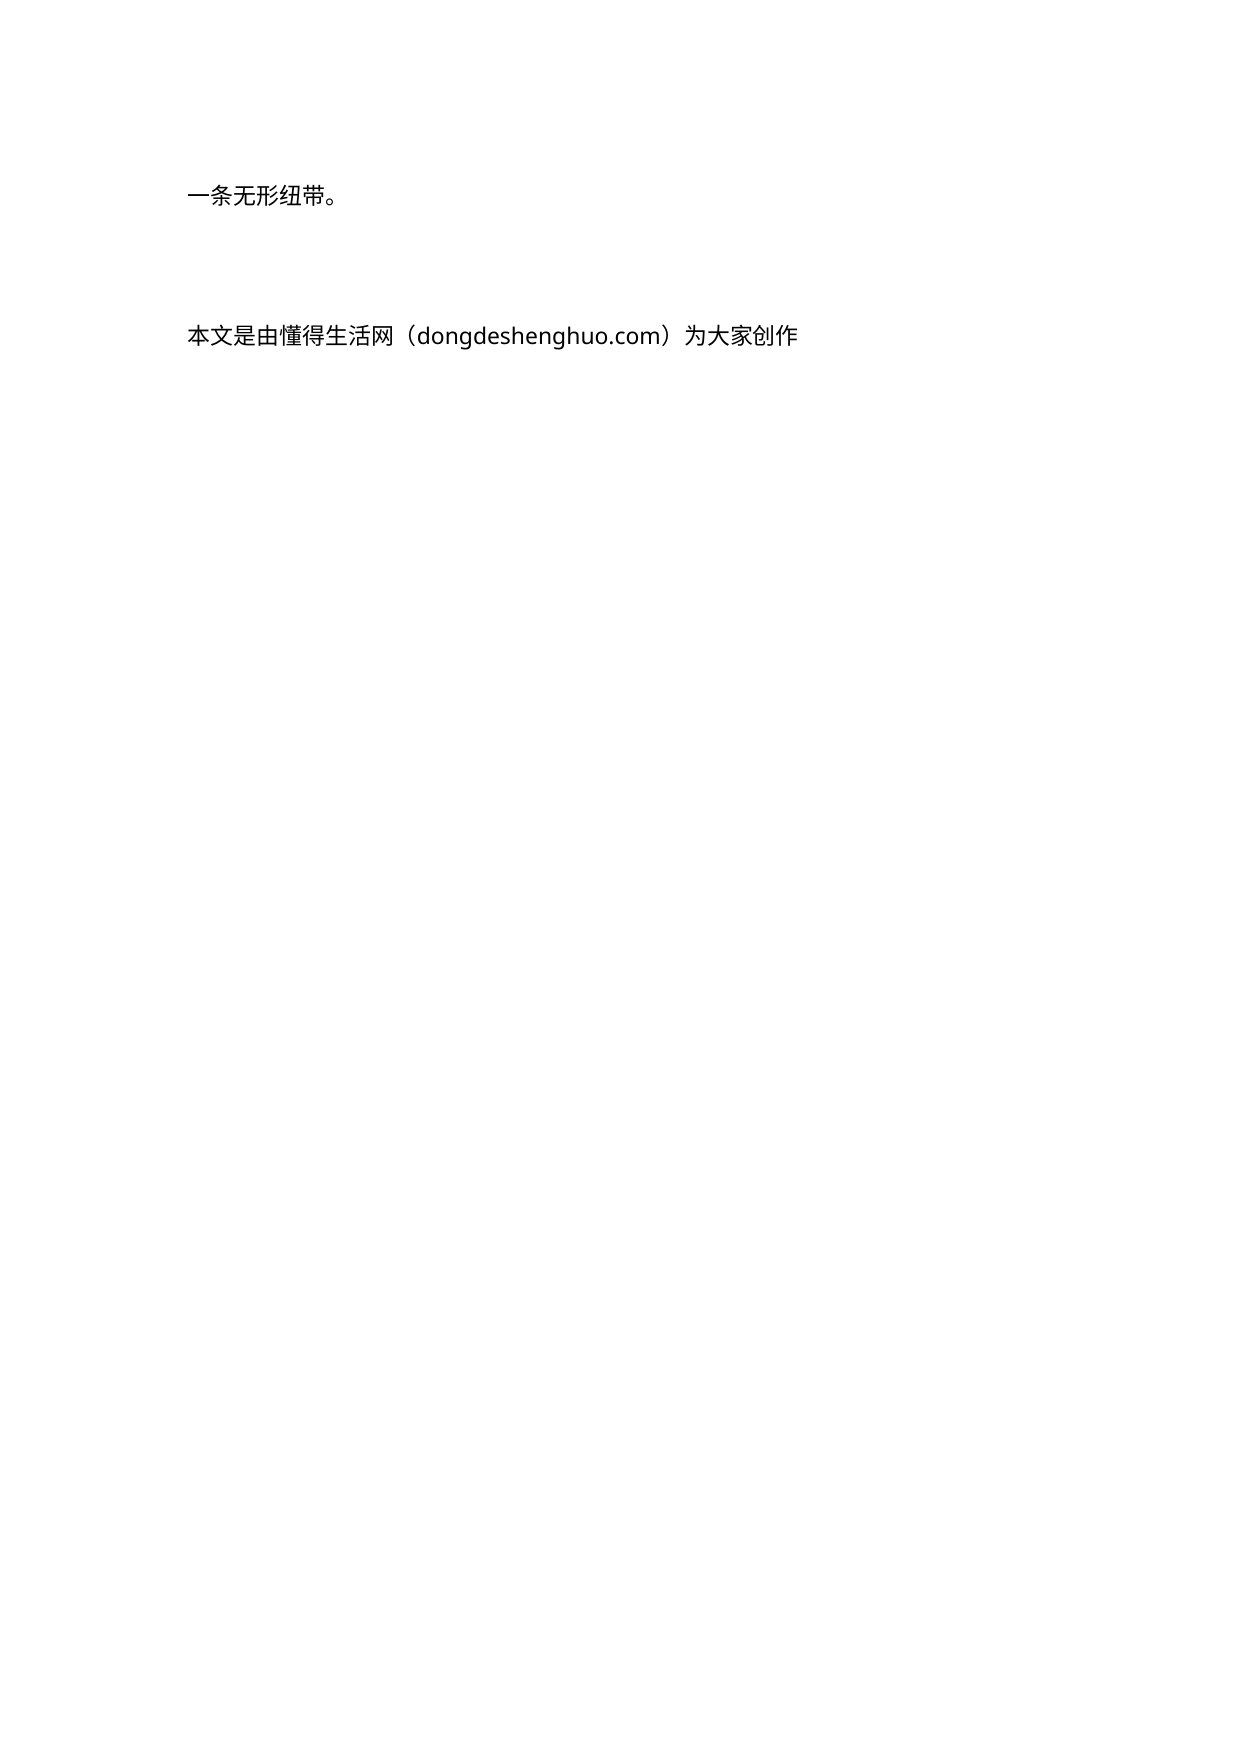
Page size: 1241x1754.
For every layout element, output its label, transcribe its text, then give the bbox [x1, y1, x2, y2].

text 本文是由懂得生活网（dongdeshenghuo.com）为大家创作 [187, 302, 1053, 367]
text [187, 162, 1053, 227]
